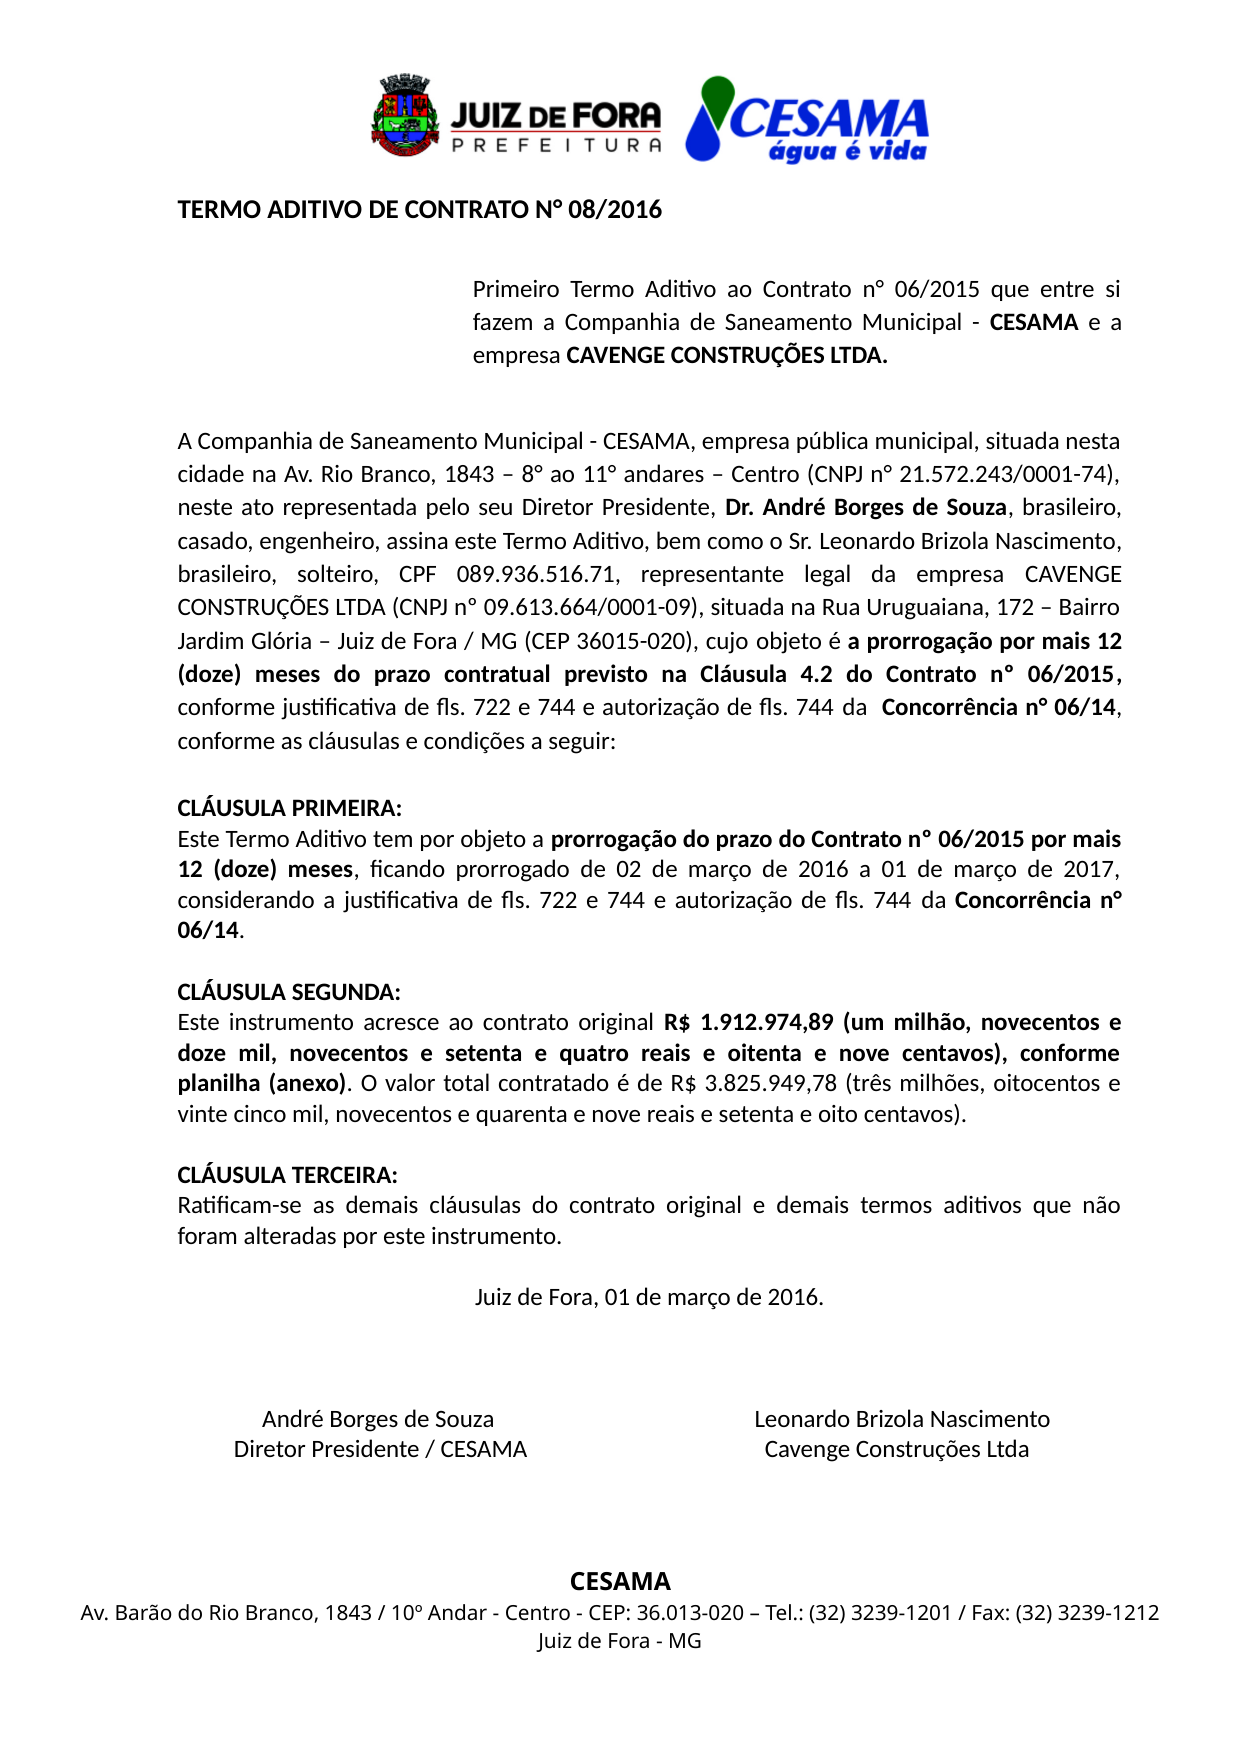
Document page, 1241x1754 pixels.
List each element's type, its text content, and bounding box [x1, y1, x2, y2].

text Este Termo Aditivo tem por objeto a prorrogação do prazo do Contrato nº 06/2015 por mais 12 (doze) meses, ficando prorrogado de 02 de março de 2016 a 01 de março de 2017, considerando a justificativa de fls. 722 e 744 e autorização de fls. 744 da Concorrência n° 06/14. [177, 823, 1122, 945]
text Diretor Presidente / CESAMA Cavenge Construções Ltda [177, 1433, 1122, 1464]
text Este instrumento acresce ao contrato original R$ 1.912.974,89 (um milhão, novecentos e doze mil, novecentos e setenta e quatro reais e oitenta e nove centavos), conforme planilha (anexo). O valor total contratado é de R$ 3.825.949,78 (três milhões, oitocentos e vinte cinco mil, novecentos e quarenta e nove reais e setenta e oito centavos). [177, 1006, 1122, 1128]
text CLÁUSULA TERCEIRA: [177, 1159, 1122, 1189]
text CLÁUSULA SEGUNDA: [177, 976, 1122, 1006]
text Juiz de Fora, 01 de março de 2016. [177, 1281, 1122, 1311]
text A Companhia de Saneamento Municipal - CESAMA, empresa pública municipal, situada nesta cidade na Av. Rio Branco, 1843 – 8° ao 11° andares – Centro (CNPJ n° 21.572.243/0001-74), neste ato representada pelo seu Diretor Presidente, Dr. André Borges de Souza, brasileiro, casado, engenheiro, assina este Termo Aditivo, bem como o Sr. Leonardo Brizola Nascimento, brasileiro, solteiro, CPF 089.936.516.71, representante legal da empresa CAVENGE CONSTRUÇÕES LTDA (CNPJ nº 09.613.664/0001-09), situada na Rua Uruguaiana, 172 – Bairro Jardim Glória – Juiz de Fora / MG (CEP 36015-020), cujo objeto é a prorrogação por mais 12 (doze) meses do prazo contratual previsto na Cláusula 4.2 do Contrato nº 06/2015, conforme justificativa de fls. 722 e 744 e autorização de fls. 744 da Concorrência n° 06/14, conforme as cláusulas e condições a seguir: [177, 422, 1122, 756]
text TERMO ADITIVO DE CONTRATO N° 08/2016 [177, 193, 1122, 224]
picture [370, 73, 930, 165]
text CLÁUSULA PRIMEIRA: [177, 792, 1122, 823]
text André Borges de Souza Leonardo Brizola Nascimento [177, 1403, 1122, 1433]
text Primeiro Termo Aditivo ao Contrato n° 06/2015 que entre si fazem a Companhia de Saneamento Municipal - CESAMA e a empresa CAVENGE CONSTRUÇÕES LTDA. [473, 270, 1122, 370]
text Ratificam-se as demais cláusulas do contrato original e demais termos aditivos que não foram alteradas por este instrumento. [177, 1189, 1122, 1250]
